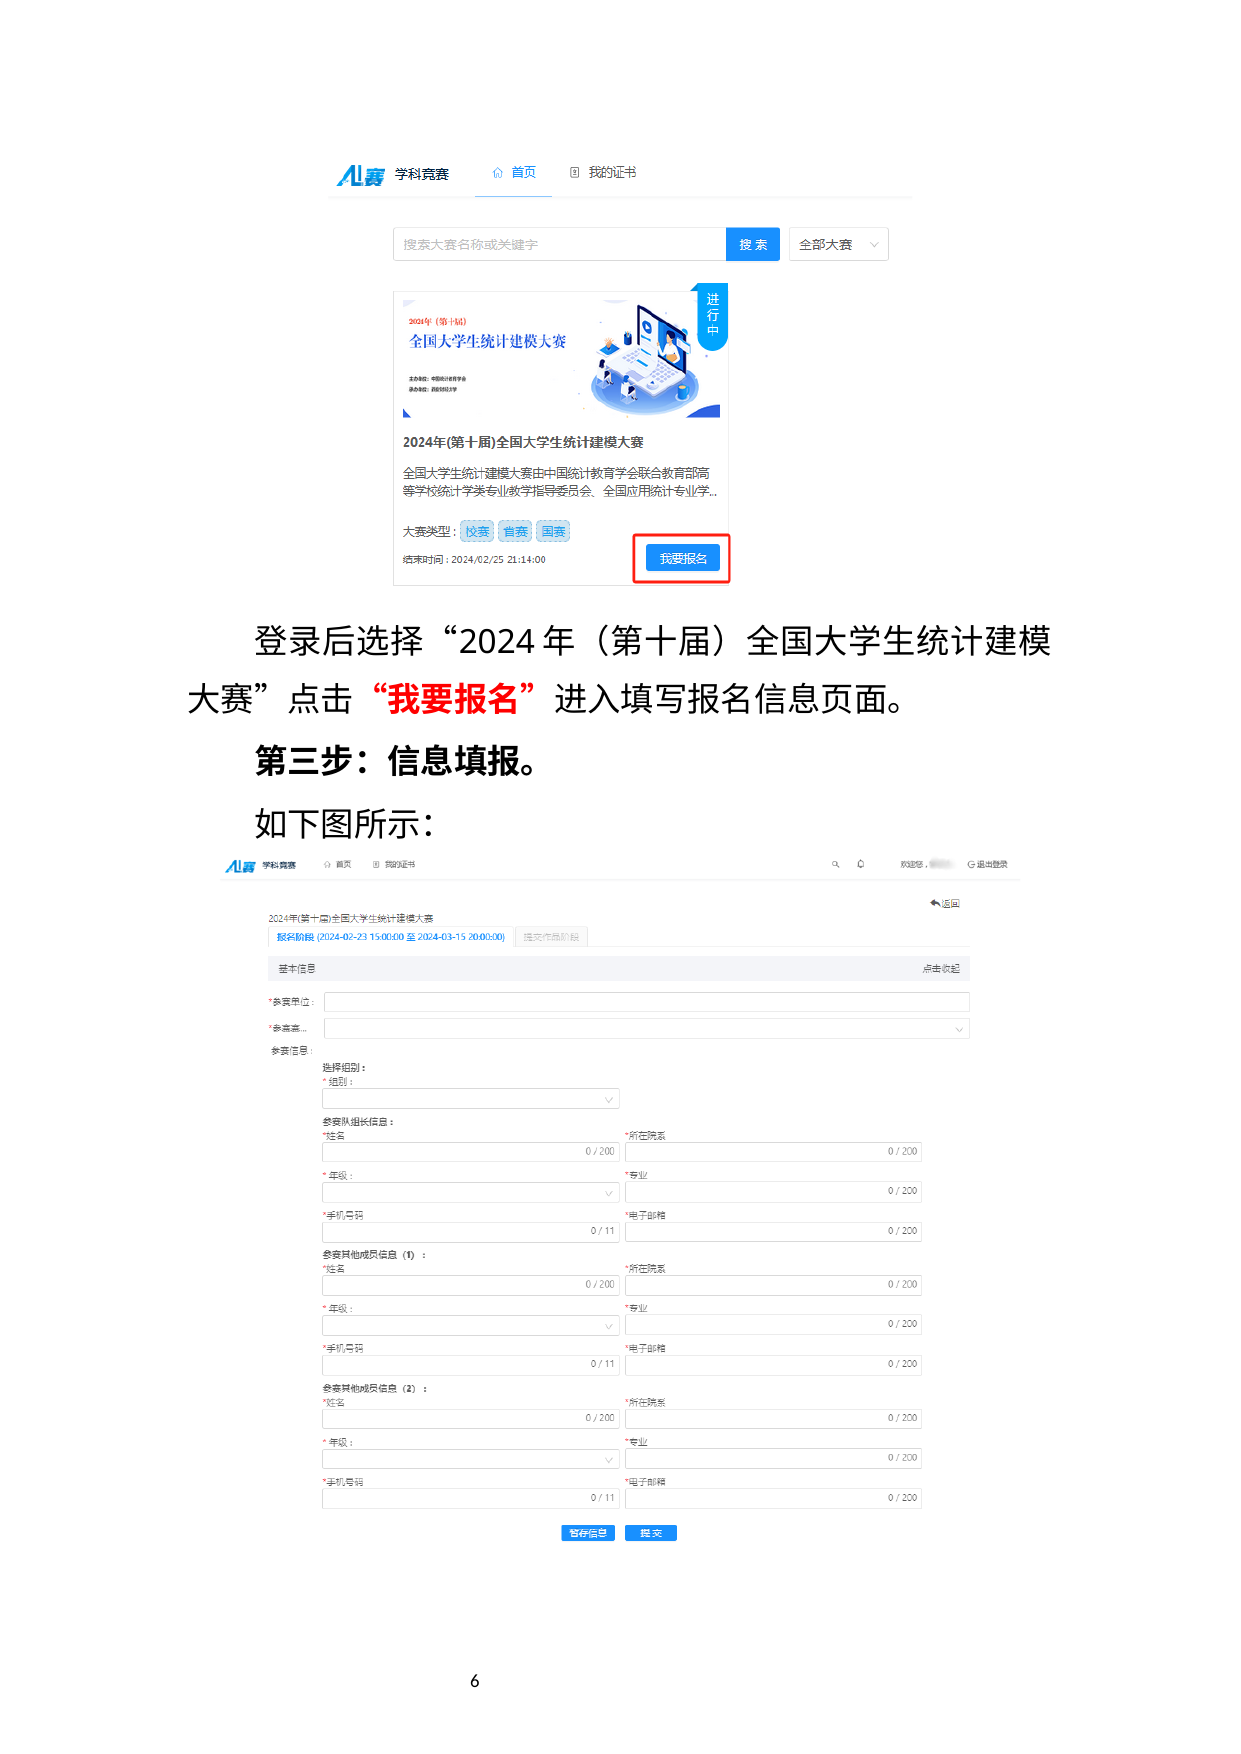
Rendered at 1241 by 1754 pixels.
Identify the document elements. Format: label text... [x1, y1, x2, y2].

text 第三步：信息填报。 [187, 723, 1053, 786]
text 如下图所示： [187, 786, 1053, 848]
text 登录后选择“2024年（第十届）全国大学生统计建模大赛”点击“我要报名”进入填写报名信息页面。 [187, 607, 1053, 723]
picture [328, 150, 913, 607]
picture [219, 848, 1021, 1587]
